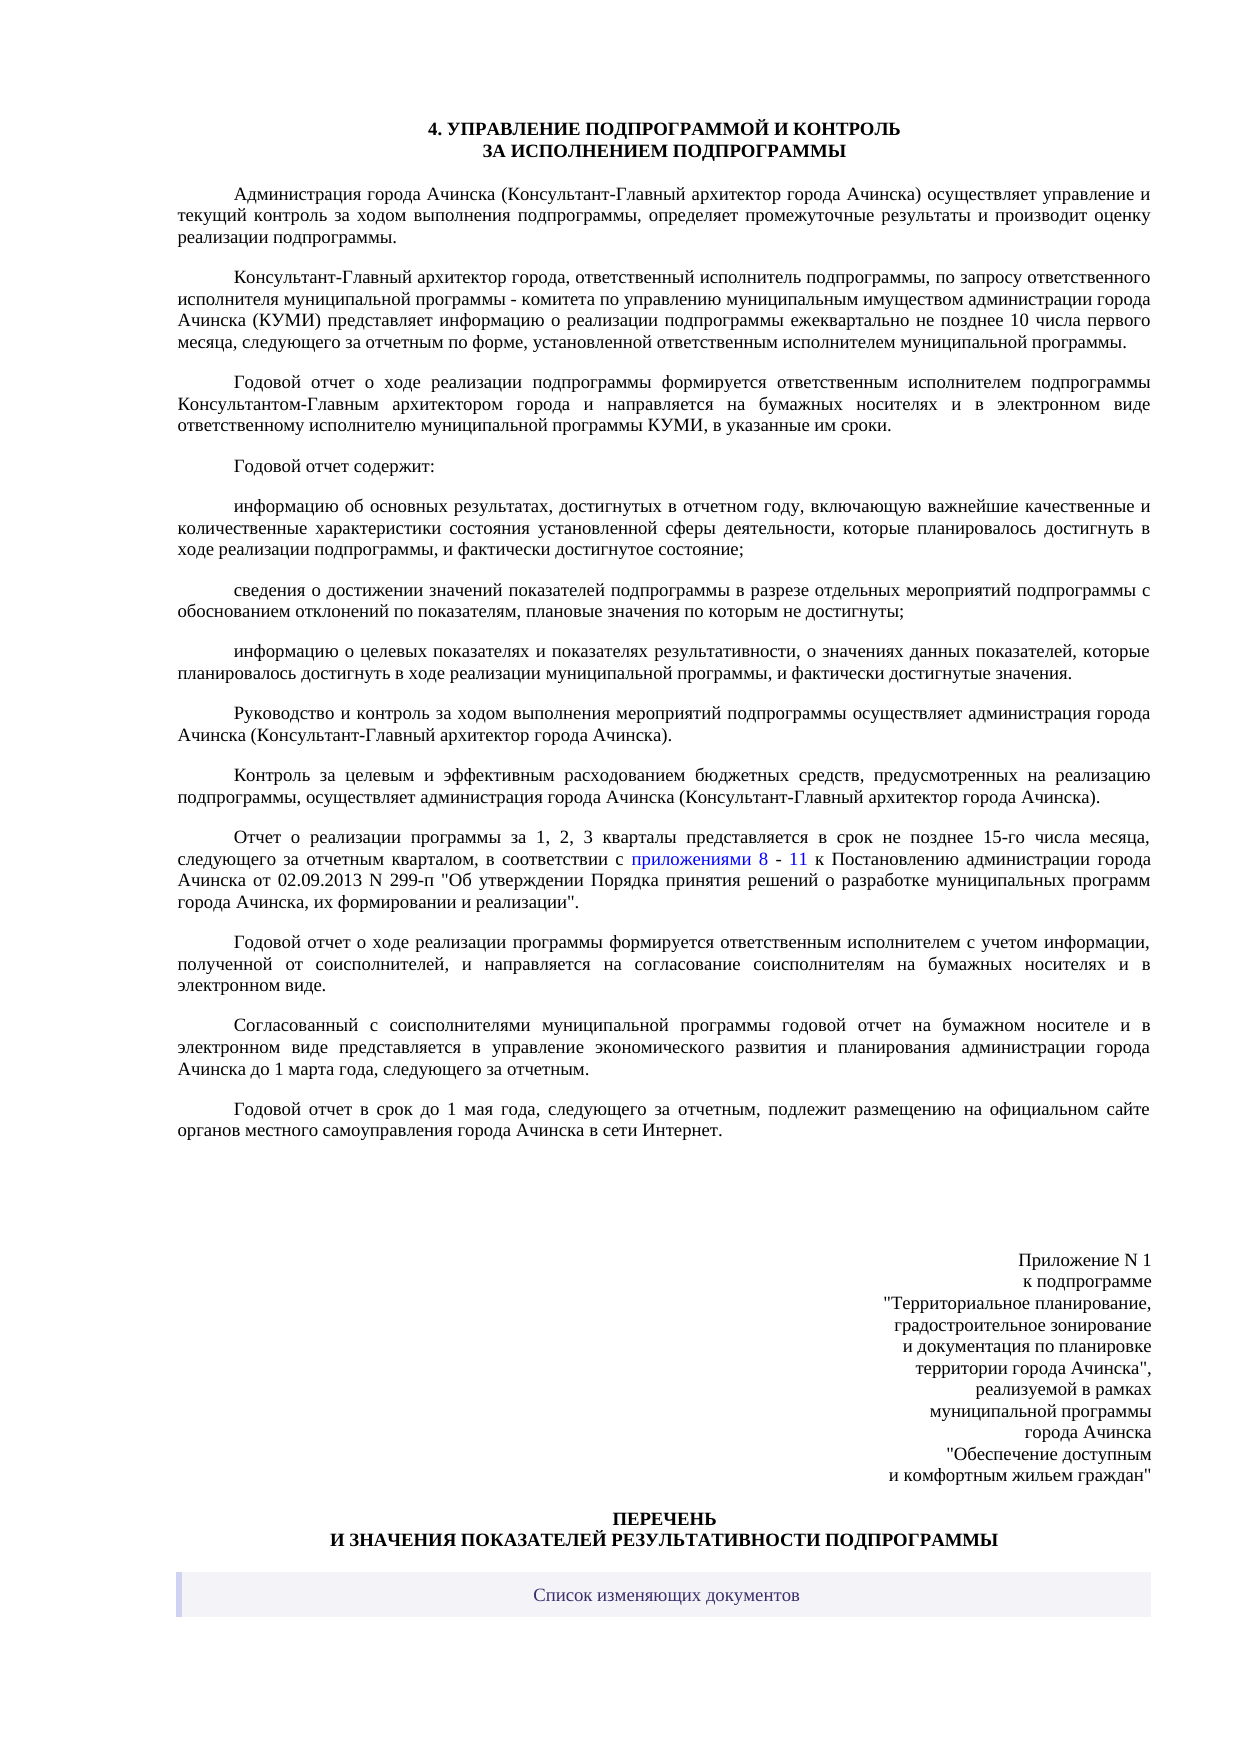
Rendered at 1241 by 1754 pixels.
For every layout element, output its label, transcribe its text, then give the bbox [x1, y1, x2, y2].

title ПЕРЕЧЕНЬ [177, 1507, 1152, 1529]
title ЗА ИСПОЛНЕНИЕМ ПОДПРОГРАММЫ [177, 140, 1152, 161]
text "Обеспечение доступным [177, 1443, 1152, 1464]
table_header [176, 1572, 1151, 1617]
text Руководство и контроль за ходом выполнения мероприятий подпрограммы осуществляет администрация города Ачинска (Консультант-Главный архитектор города Ачинска). [177, 702, 1152, 745]
text города Ачинска [177, 1421, 1152, 1443]
text к подпрограмме [177, 1270, 1152, 1292]
text Годовой отчет в срок до 1 мая года, следующего за отчетным, подлежит размещению на официальном сайте органов местного самоуправления города Ачинска в сети Интернет. [177, 1098, 1152, 1141]
text муниципальной программы [177, 1400, 1152, 1421]
text информацию об основных результатах, достигнутых в отчетном году, включающую важнейшие качественные и количественные характеристики состояния установленной сферы деятельности, которые планировалось достигнуть в ходе реализации подпрограммы, и фактически достигнутое состояние; [177, 495, 1152, 560]
text "Территориальное планирование, [177, 1292, 1152, 1313]
text Годовой отчет содержит: [177, 455, 1152, 476]
text Годовой отчет о ходе реализации подпрограммы формируется ответственным исполнителем подпрограммы Консультантом-Главным архитектором города и направляется на бумажных носителях и в электронном виде ответственному исполнителю муниципальной программы КУМИ, в указанные им сроки. [177, 371, 1152, 436]
text территории города Ачинска", [177, 1357, 1152, 1378]
text Отчет о реализации программы за 1, 2, 3 кварталы представляется в срок не позднее 15-го числа месяца, следующего за отчетным кварталом, в соответствии с приложениями 8 - 11 к Постановлению администрации города Ачинска от 02.09.2013 N 299-п "Об утверждении Порядка принятия решений о разработке муниципальных программ города Ачинска, их формировании и реализации". [177, 826, 1152, 912]
text градостроительное зонирование [177, 1313, 1152, 1335]
text Администрация города Ачинска (Консультант-Главный архитектор города Ачинска) осуществляет управление и текущий контроль за ходом выполнения подпрограммы, определяет промежуточные результаты и производит оценку реализации подпрограммы. [177, 183, 1152, 247]
text реализуемой в рамках [177, 1378, 1152, 1400]
text Приложение N 1 [177, 1249, 1152, 1270]
text Контроль за целевым и эффективным расходованием бюджетных средств, предусмотренных на реализацию подпрограммы, осуществляет администрация города Ачинска (Консультант-Главный архитектор города Ачинска). [177, 764, 1152, 807]
title И ЗНАЧЕНИЯ ПОКАЗАТЕЛЕЙ РЕЗУЛЬТАТИВНОСТИ ПОДПРОГРАММЫ [177, 1529, 1152, 1551]
title 4. УПРАВЛЕНИЕ ПОДПРОГРАММОЙ И КОНТРОЛЬ [177, 118, 1152, 140]
text Консультант-Главный архитектор города, ответственный исполнитель подпрограммы, по запросу ответственного исполнителя муниципальной программы - комитета по управлению муниципальным имуществом администрации города Ачинска (КУМИ) представляет информацию о реализации подпрограммы ежеквартально не позднее 10 числа первого месяца, следующего за отчетным по форме, установленной ответственным исполнителем муниципальной программы. [177, 266, 1152, 352]
text Годовой отчет о ходе реализации программы формируется ответственным исполнителем с учетом информации, полученной от соисполнителей, и направляется на согласование соисполнителям на бумажных носителях и в электронном виде. [177, 931, 1152, 996]
text и комфортным жильем граждан" [177, 1464, 1152, 1486]
text и документация по планировке [177, 1335, 1152, 1357]
text сведения о достижении значений показателей подпрограммы в разрезе отдельных мероприятий подпрограммы с обоснованием отклонений по показателям, плановые значения по которым не достигнуты; [177, 578, 1152, 622]
text Согласованный с соисполнителями муниципальной программы годовой отчет на бумажном носителе и в электронном виде представляется в управление экономического развития и планирования администрации города Ачинска до 1 марта года, следующего за отчетным. [177, 1014, 1152, 1079]
text информацию о целевых показателях и показателях результативности, о значениях данных показателей, которые планировалось достигнуть в ходе реализации муниципальной программы, и фактически достигнутые значения. [177, 640, 1152, 683]
